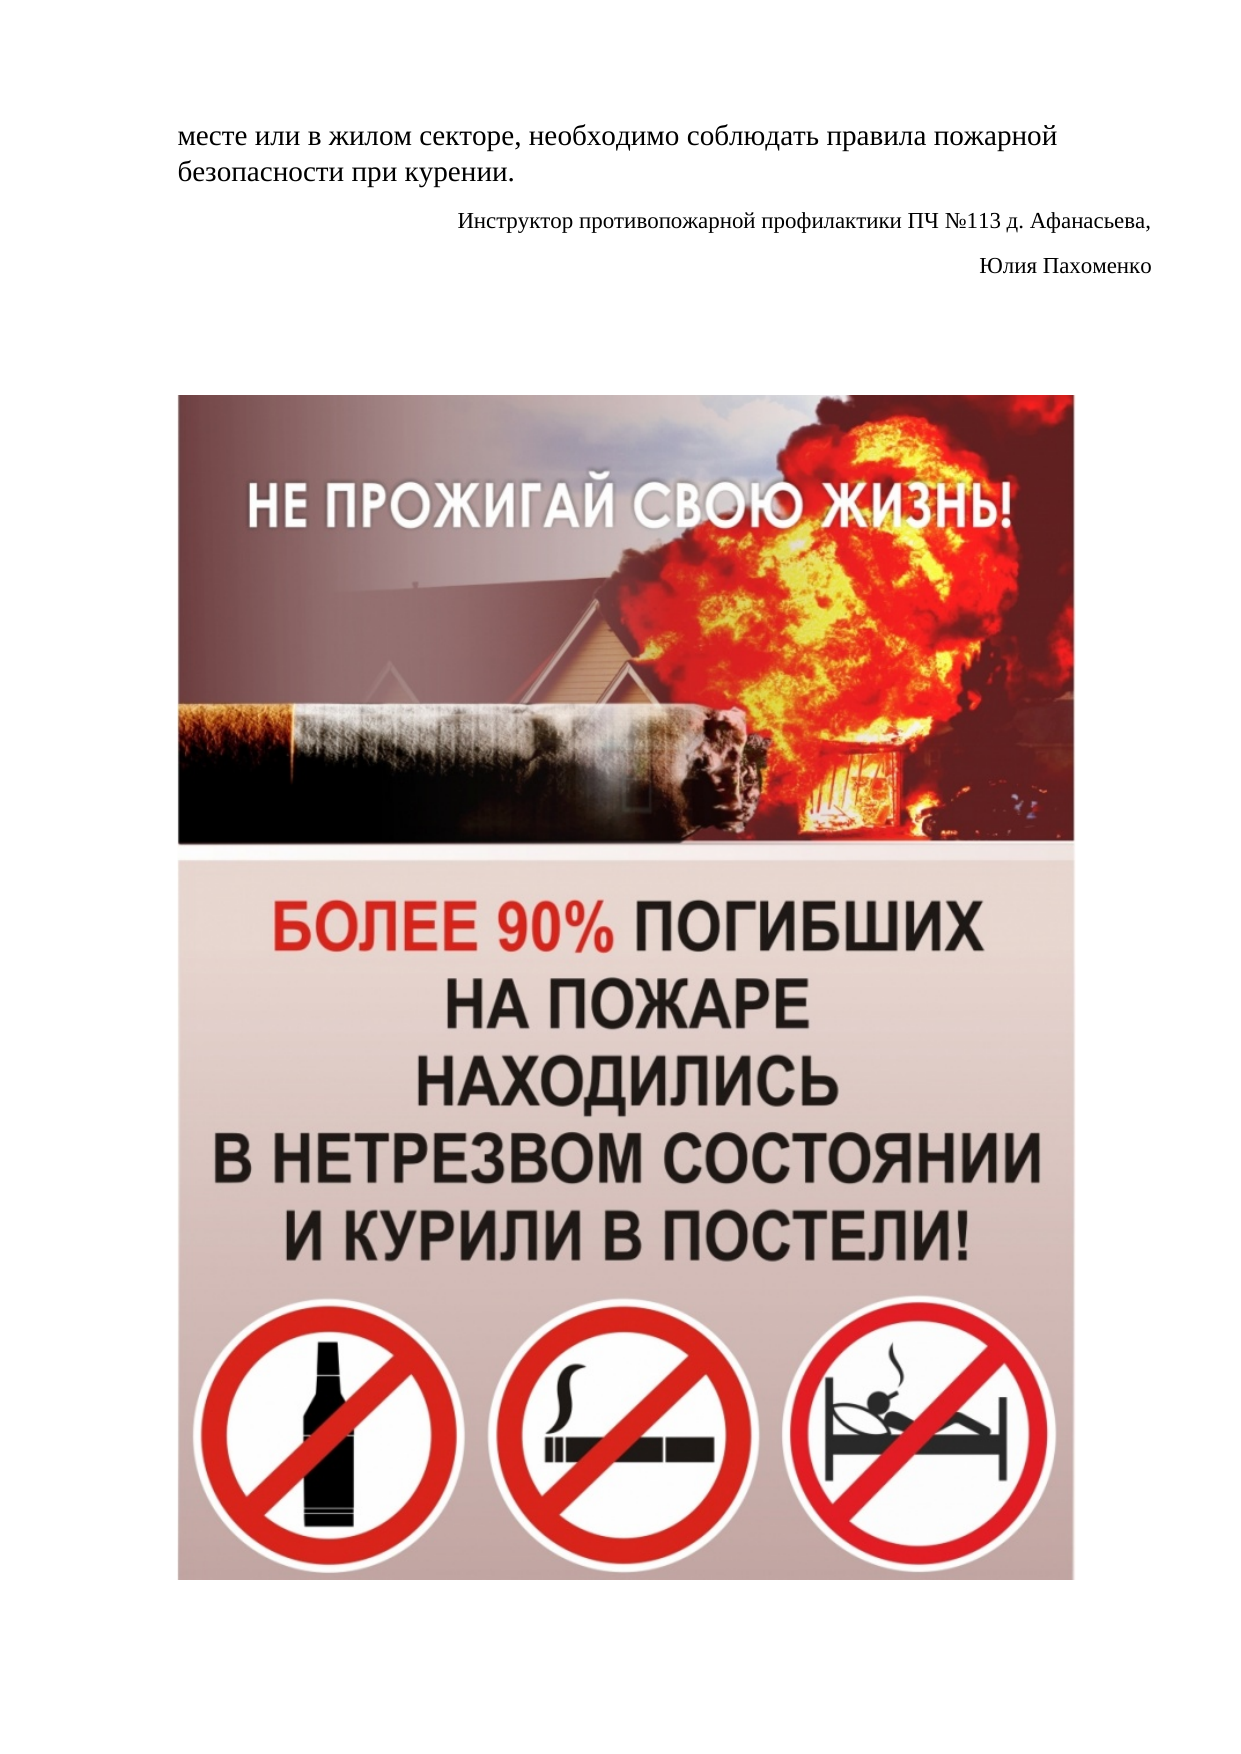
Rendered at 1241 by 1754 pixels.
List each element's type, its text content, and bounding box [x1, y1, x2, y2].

text Юлия Пахоменко [177, 252, 1152, 278]
text Инструктор противопожарной профилактики ПЧ №113 д. Афанасьева, [177, 207, 1152, 233]
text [177, 118, 1152, 188]
picture [177, 395, 1076, 1580]
